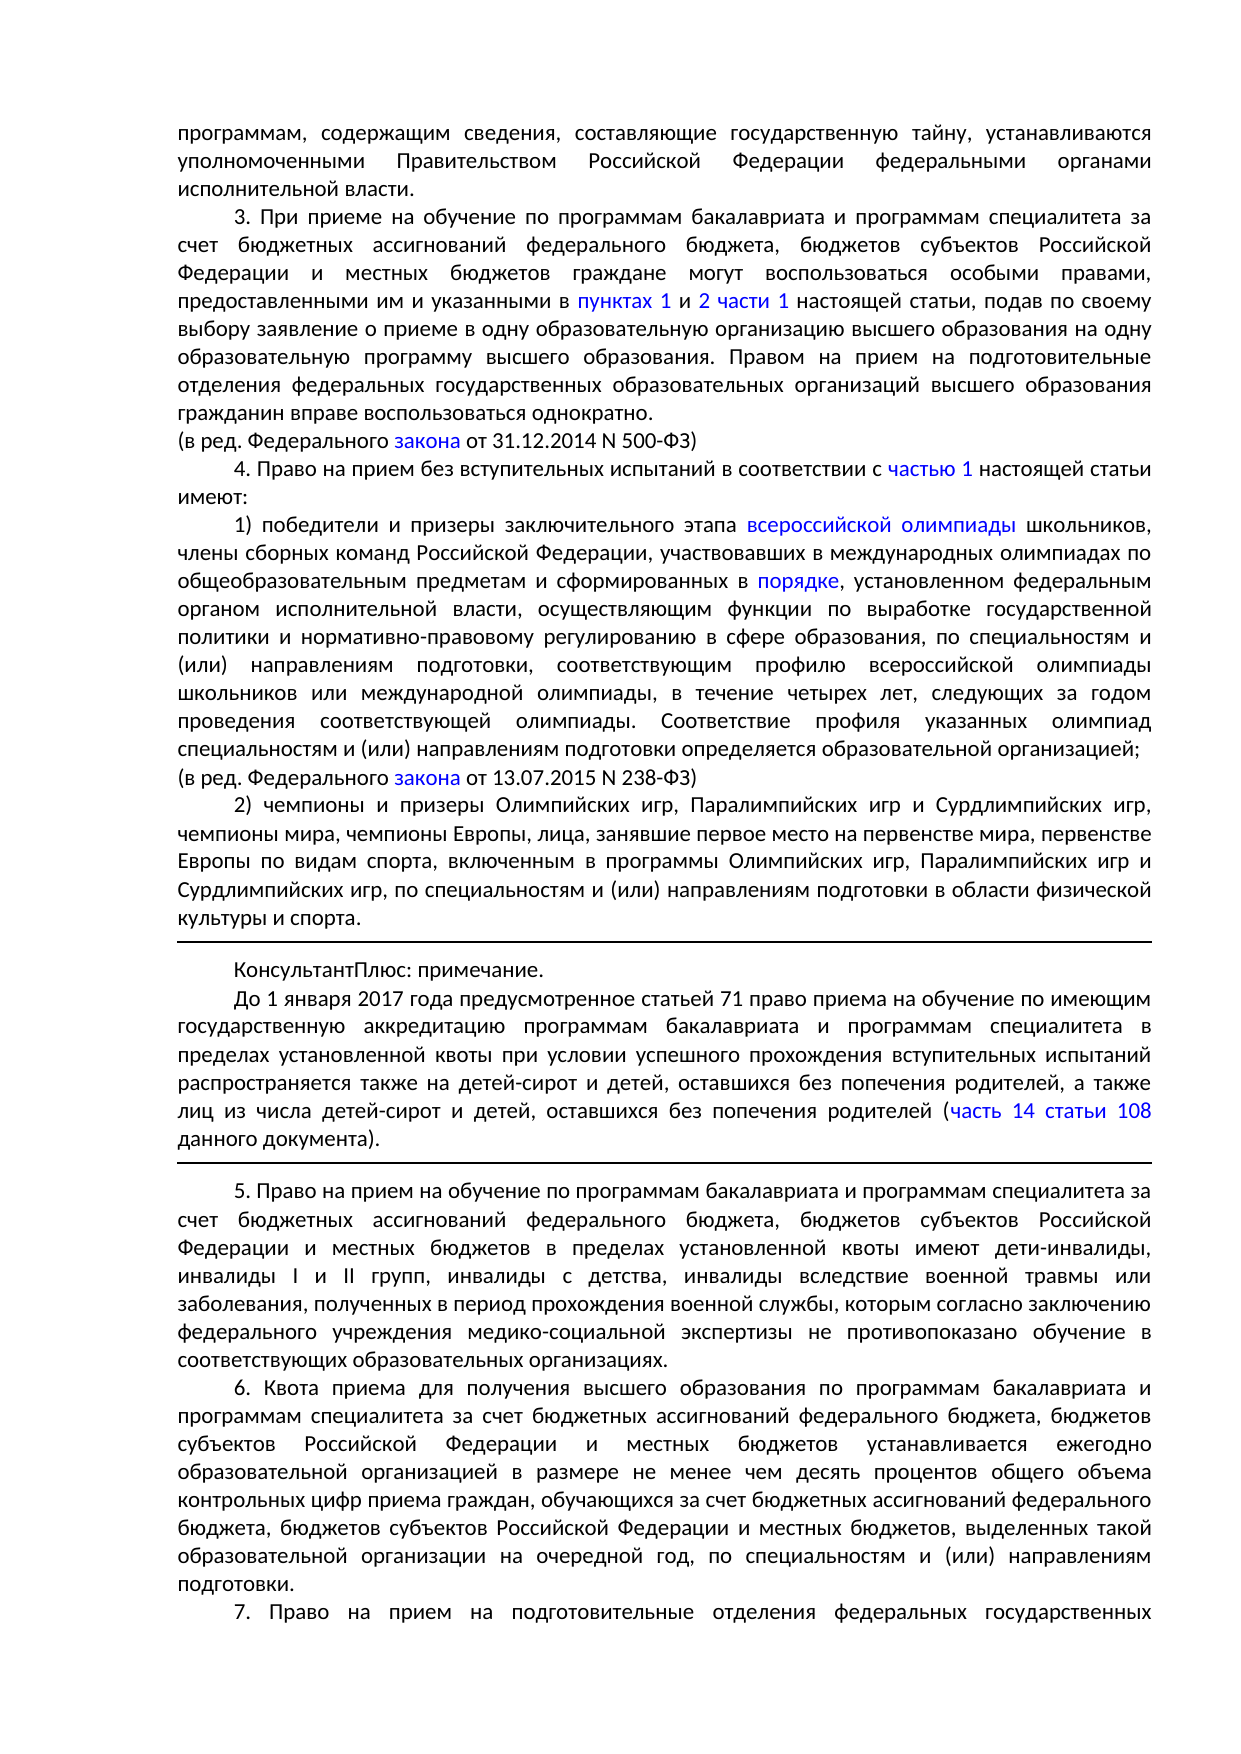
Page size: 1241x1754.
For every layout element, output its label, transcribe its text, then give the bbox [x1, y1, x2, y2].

text 3. При приеме на обучение по программам бакалавриата и программам специалитета за счет бюджетных ассигнований федерального бюджета, бюджетов субъектов Российской Федерации и местных бюджетов граждане могут воспользоваться особыми правами, предоставленными им и указанными в пунктах 1 и 2 части 1 настоящей статьи, подав по своему выбору заявление о приеме в одну образовательную организацию высшего образования на одну образовательную программу высшего образования. Правом на прием на подготовительные отделения федеральных государственных образовательных организаций высшего образования гражданин вправе воспользоваться однократно. [177, 202, 1152, 426]
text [177, 118, 1152, 202]
text (в ред. Федерального закона от 13.07.2015 N 238-ФЗ) [177, 763, 1152, 791]
text До 1 января 2017 года предусмотренное статьей 71 право приема на обучение по имеющим государственную аккредитацию программам бакалавриата и программам специалитета в пределах установленной квоты при условии успешного прохождения вступительных испытаний распространяется также на детей-сирот и детей, оставшихся без попечения родителей, а также лиц из числа детей-сирот и детей, оставшихся без попечения родителей (часть 14 статьи 108 данного документа). [177, 984, 1152, 1152]
text 1) победители и призеры заключительного этапа всероссийской олимпиады школьников, члены сборных команд Российской Федерации, участвовавших в международных олимпиадах по общеобразовательным предметам и сформированных в порядке, установленном федеральным органом исполнительной власти, осуществляющим функции по выработке государственной политики и нормативно-правовому регулированию в сфере образования, по специальностям и (или) направлениям подготовки, соответствующим профилю всероссийской олимпиады школьников или международной олимпиады, в течение четырех лет, следующих за годом проведения соответствующей олимпиады. Соответствие профиля указанных олимпиад специальностям и (или) направлениям подготовки определяется образовательной организацией; [177, 510, 1152, 763]
text (в ред. Федерального закона от 31.12.2014 N 500-ФЗ) [177, 426, 1152, 454]
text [177, 1597, 1152, 1625]
text 6. Квота приема для получения высшего образования по программам бакалавриата и программам специалитета за счет бюджетных ассигнований федерального бюджета, бюджетов субъектов Российской Федерации и местных бюджетов устанавливается ежегодно образовательной организацией в размере не менее чем десять процентов общего объема контрольных цифр приема граждан, обучающихся за счет бюджетных ассигнований федерального бюджета, бюджетов субъектов Российской Федерации и местных бюджетов, выделенных такой образовательной организации на очередной год, по специальностям и (или) направлениям подготовки. [177, 1373, 1152, 1597]
text 4. Право на прием без вступительных испытаний в соответствии с частью 1 настоящей статьи имеют: [177, 454, 1152, 510]
text 5. Право на прием на обучение по программам бакалавриата и программам специалитета за счет бюджетных ассигнований федерального бюджета, бюджетов субъектов Российской Федерации и местных бюджетов в пределах установленной квоты имеют дети-инвалиды, инвалиды I и II групп, инвалиды с детства, инвалиды вследствие военной травмы или заболевания, полученных в период прохождения военной службы, которым согласно заключению федерального учреждения медико-социальной экспертизы не противопоказано обучение в соответствующих образовательных организациях. [177, 1177, 1152, 1373]
text КонсультантПлюс: примечание. [177, 956, 1152, 984]
text 2) чемпионы и призеры Олимпийских игр, Паралимпийских игр и Сурдлимпийских игр, чемпионы мира, чемпионы Европы, лица, занявшие первое место на первенстве мира, первенстве Европы по видам спорта, включенным в программы Олимпийских игр, Паралимпийских игр и Сурдлимпийских игр, по специальностям и (или) направлениям подготовки в области физической культуры и спорта. [177, 791, 1152, 931]
